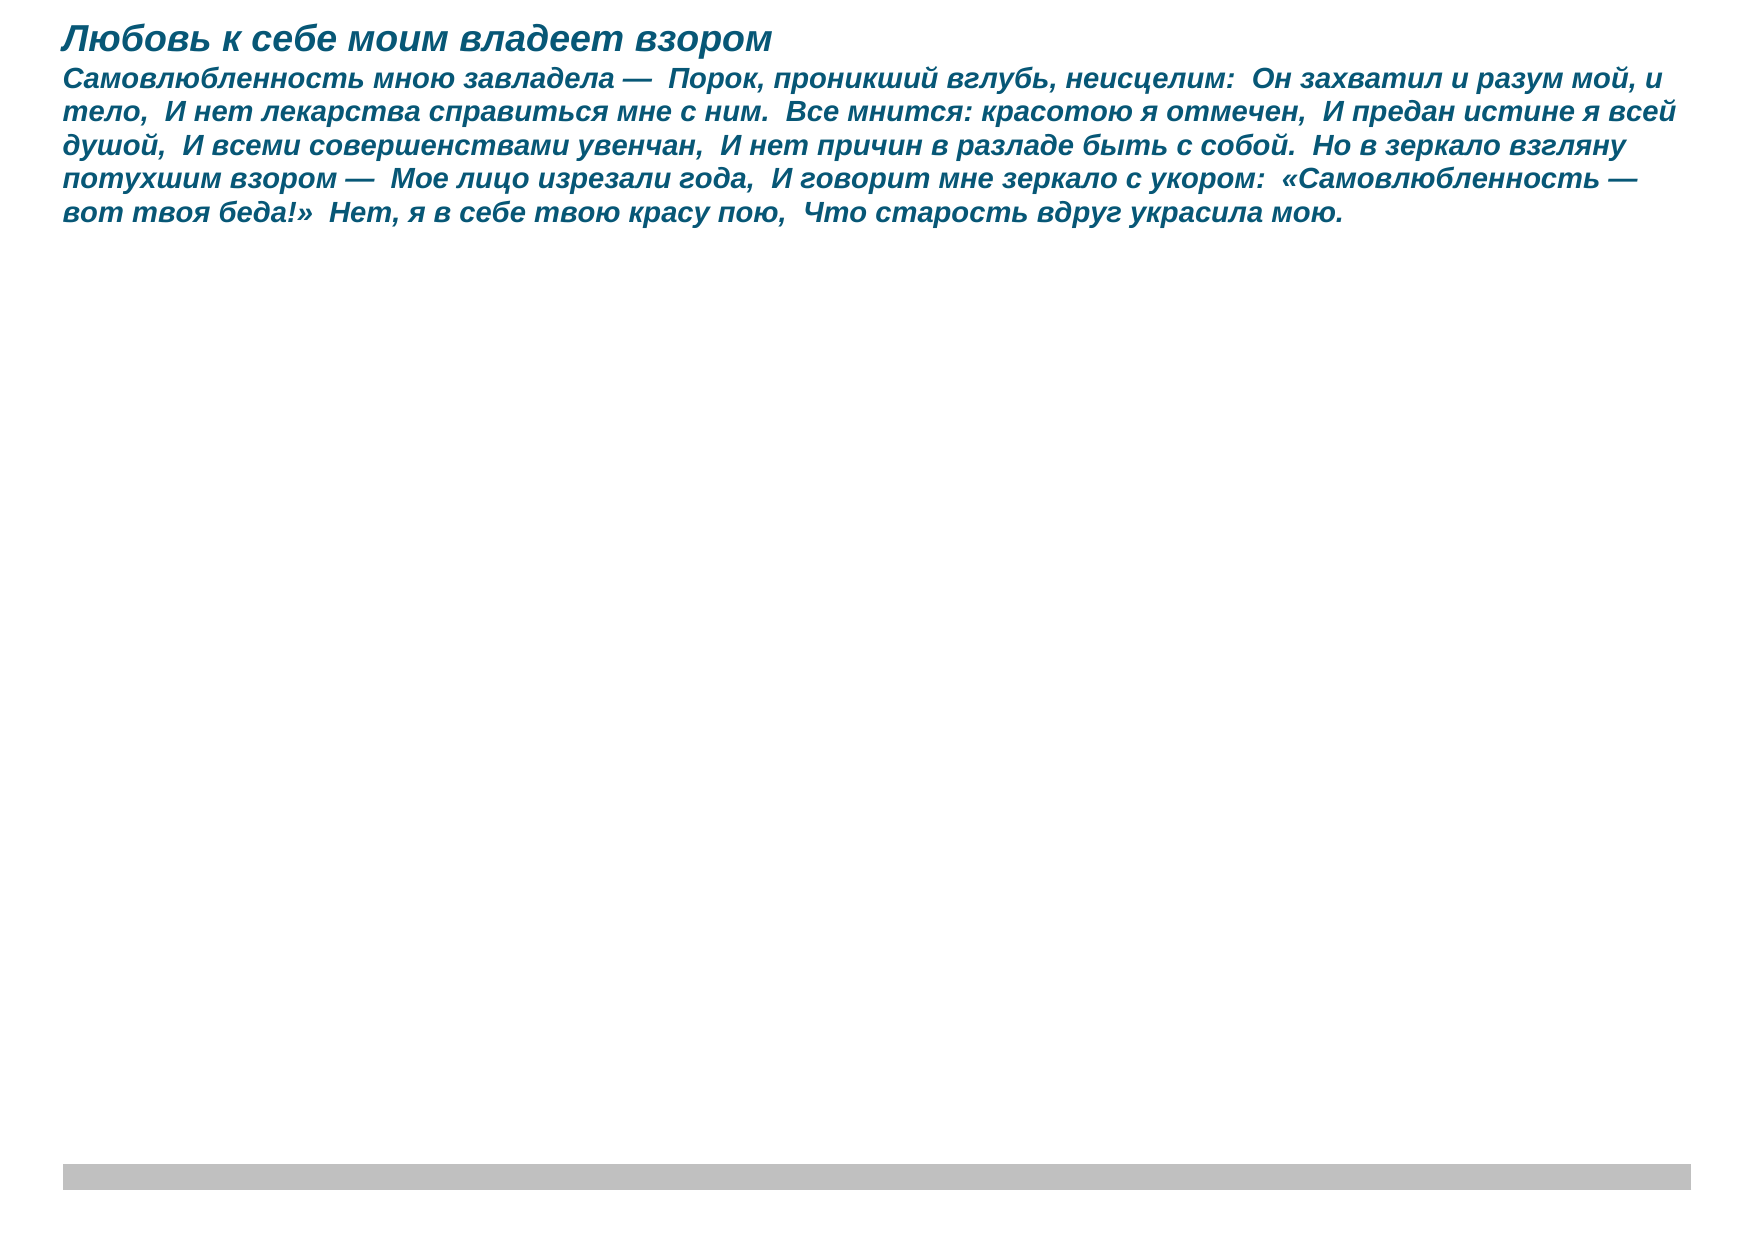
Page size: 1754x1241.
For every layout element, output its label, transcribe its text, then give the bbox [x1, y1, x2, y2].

text Самовлюбленность мною завладела — [62, 61, 1691, 228]
subtitle Любовь к себе моим владеет взором [62, 17, 1691, 60]
